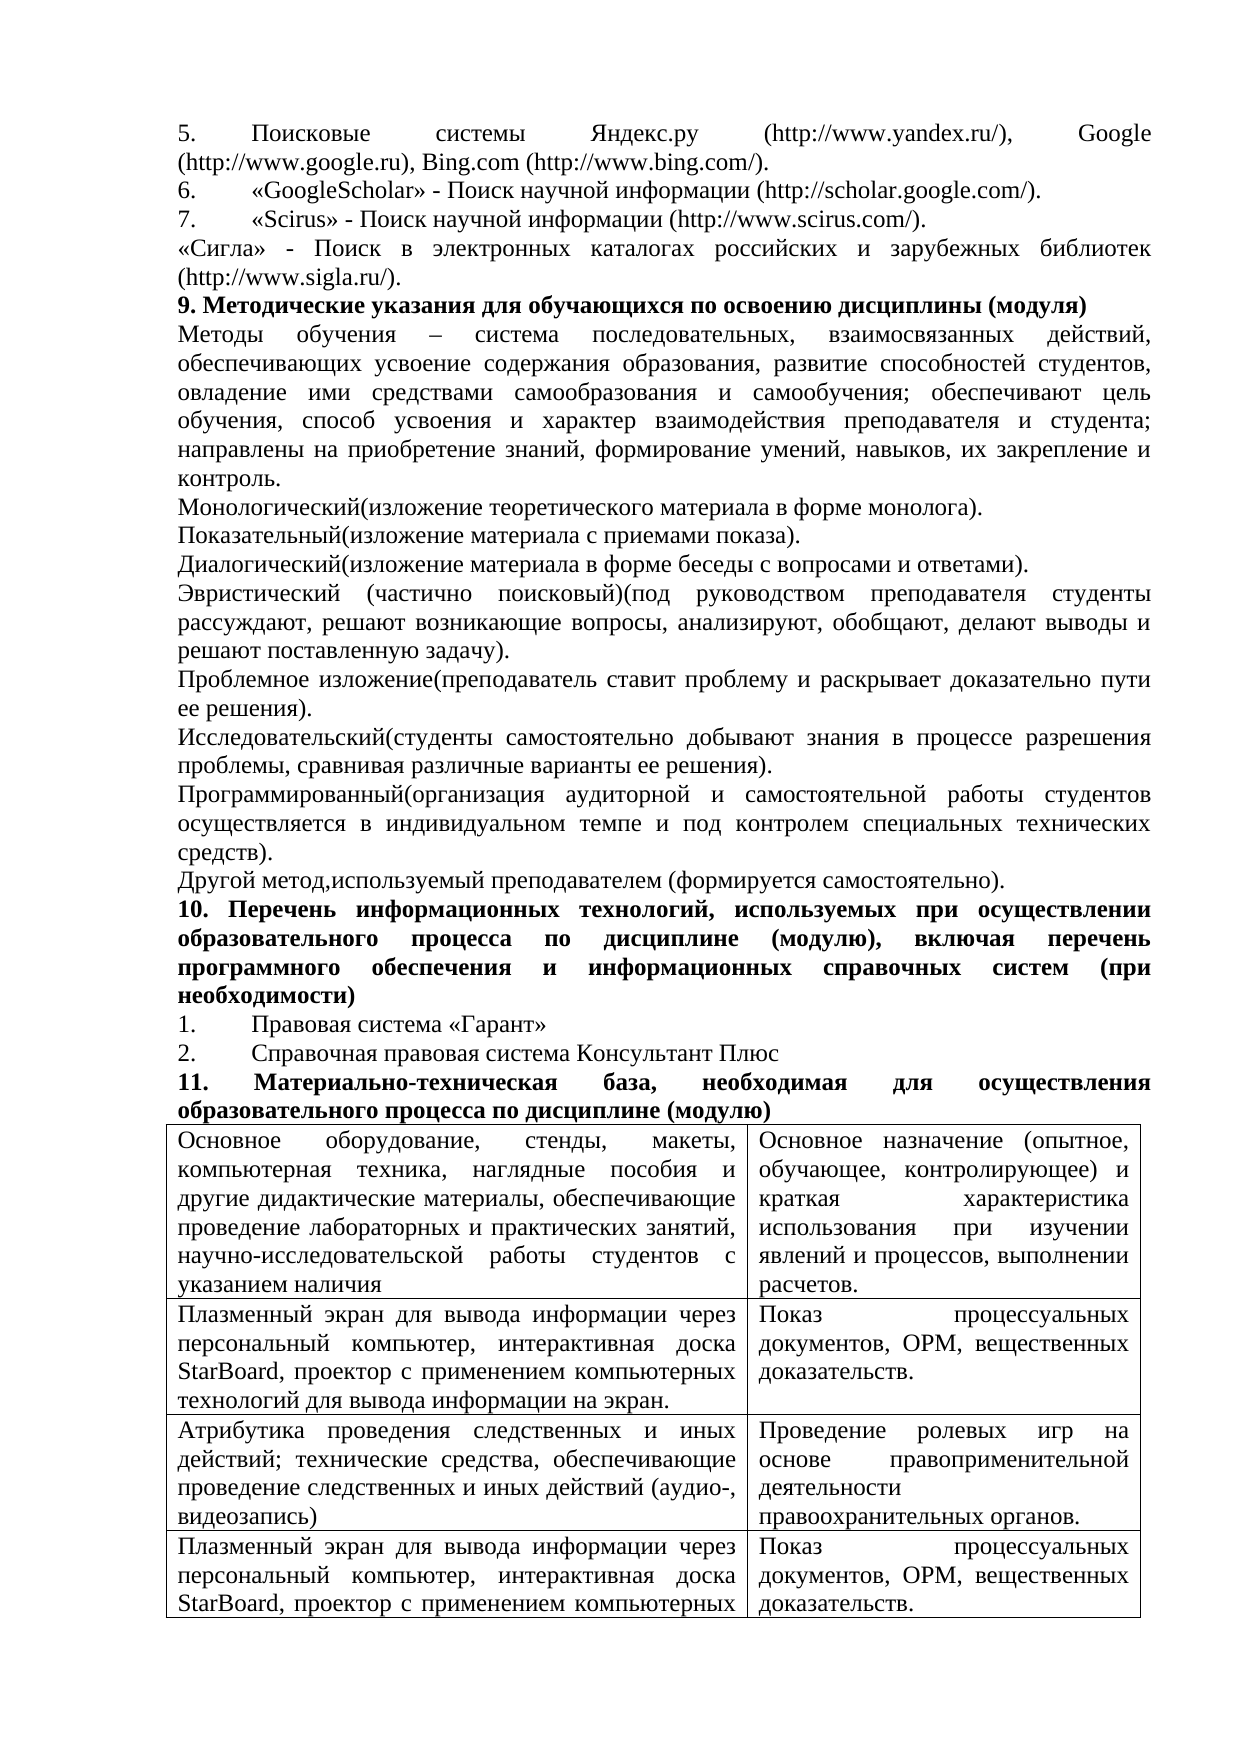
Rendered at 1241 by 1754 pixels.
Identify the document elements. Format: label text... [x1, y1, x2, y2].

table_header Основное оборудование, стенды, макеты, компьютерная техника, наглядные пособия и другие дидактические материалы, обеспечивающие проведение лабораторных и практических занятий, научно-исследовательской работы студентов с указанием наличия [167, 1125, 747, 1298]
text Эвристический (частично поисковый)(под руководством преподавателя студенты рассуждают, решают возникающие вопросы, анализируют, обобщают, делают выводы и решают поставленную задачу). [177, 578, 1152, 664]
text Проблемное изложение(преподаватель ставит проблему и раскрывает доказательно пути ее решения). [177, 664, 1152, 722]
table_cell Показ процессуальных документов, ОРМ, вещественных доказательств. [748, 1299, 1140, 1414]
list Справочная правовая система Консультант Плюс [177, 1038, 1152, 1067]
table_cell Атрибутика проведения следственных и иных действий; технические средства, обеспечивающие проведение следственных и иных действий (аудио-, видеозапись) [167, 1415, 747, 1530]
text Показательный(изложение материала с приемами показа). [177, 521, 1152, 549]
table_header Основное назначение (опытное, обучающее, контролирующее) и краткая характеристика использования при изучении явлений и процессов, выполнении расчетов. [748, 1125, 1140, 1298]
subtitle 10. Перечень информационных технологий, используемых при осуществлении образовательного процесса по дисциплине (модулю), включая перечень программного обеспечения и информационных справочных систем (при необходимости) [177, 894, 1152, 1009]
list Правовая система «Гарант» [177, 1009, 1152, 1038]
text Диалогический(изложение материала в форме беседы с вопросами и ответами). [177, 549, 1152, 578]
text «Сигла» - Поиск в электронных каталогах российских и зарубежных библиотек (http://www.sigla.ru/). [177, 233, 1152, 291]
list «GoogleScholar» - Поиск научной информации (http://scholar.google.com/). [177, 176, 1152, 204]
subtitle 11. Материально-техническая база, необходимая для осуществления образовательного процесса по дисциплине (модулю) [177, 1067, 1152, 1124]
text Исследовательский(студенты самостоятельно добывают знания в процессе разрешения проблемы, сравнивая различные варианты ее решения). [177, 722, 1152, 779]
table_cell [167, 1531, 747, 1617]
subtitle 9. Методические указания для обучающихся по освоению дисциплины (модуля) [177, 291, 1152, 319]
table_cell Проведение ролевых игр на основе правоприменительной деятельности правоохранительных органов. [748, 1415, 1140, 1530]
list «Scirus» - Поиск научной информации (http://www.scirus.com/). [177, 204, 1152, 233]
text Программированный(организация аудиторной и самостоятельной работы студентов осуществляется в индивидуальном темпе и под контролем специальных технических средств). [177, 779, 1152, 866]
text Методы обучения – система последовательных, взаимосвязанных действий, обеспечивающих усвоение содержания образования, развитие способностей студентов, овладение ими средствами самообразования и самообучения; обеспечивают цель обучения, способ усвоения и характер взаимодействия преподавателя и студента; направлены на приобретение знаний, формирование умений, навыков, их закрепление и контроль. [177, 319, 1152, 492]
text Монологический(изложение теоретического материала в форме монолога). [177, 492, 1152, 521]
text Другой метод,используемый преподавателем (формируется самостоятельно). [177, 866, 1152, 894]
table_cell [748, 1531, 1140, 1617]
list Поисковые системы Яндекс.ру (http://www.yandex.ru/), Google (http://www.google.ru), Bing.com (http://www.bing.com/). [177, 118, 1152, 176]
